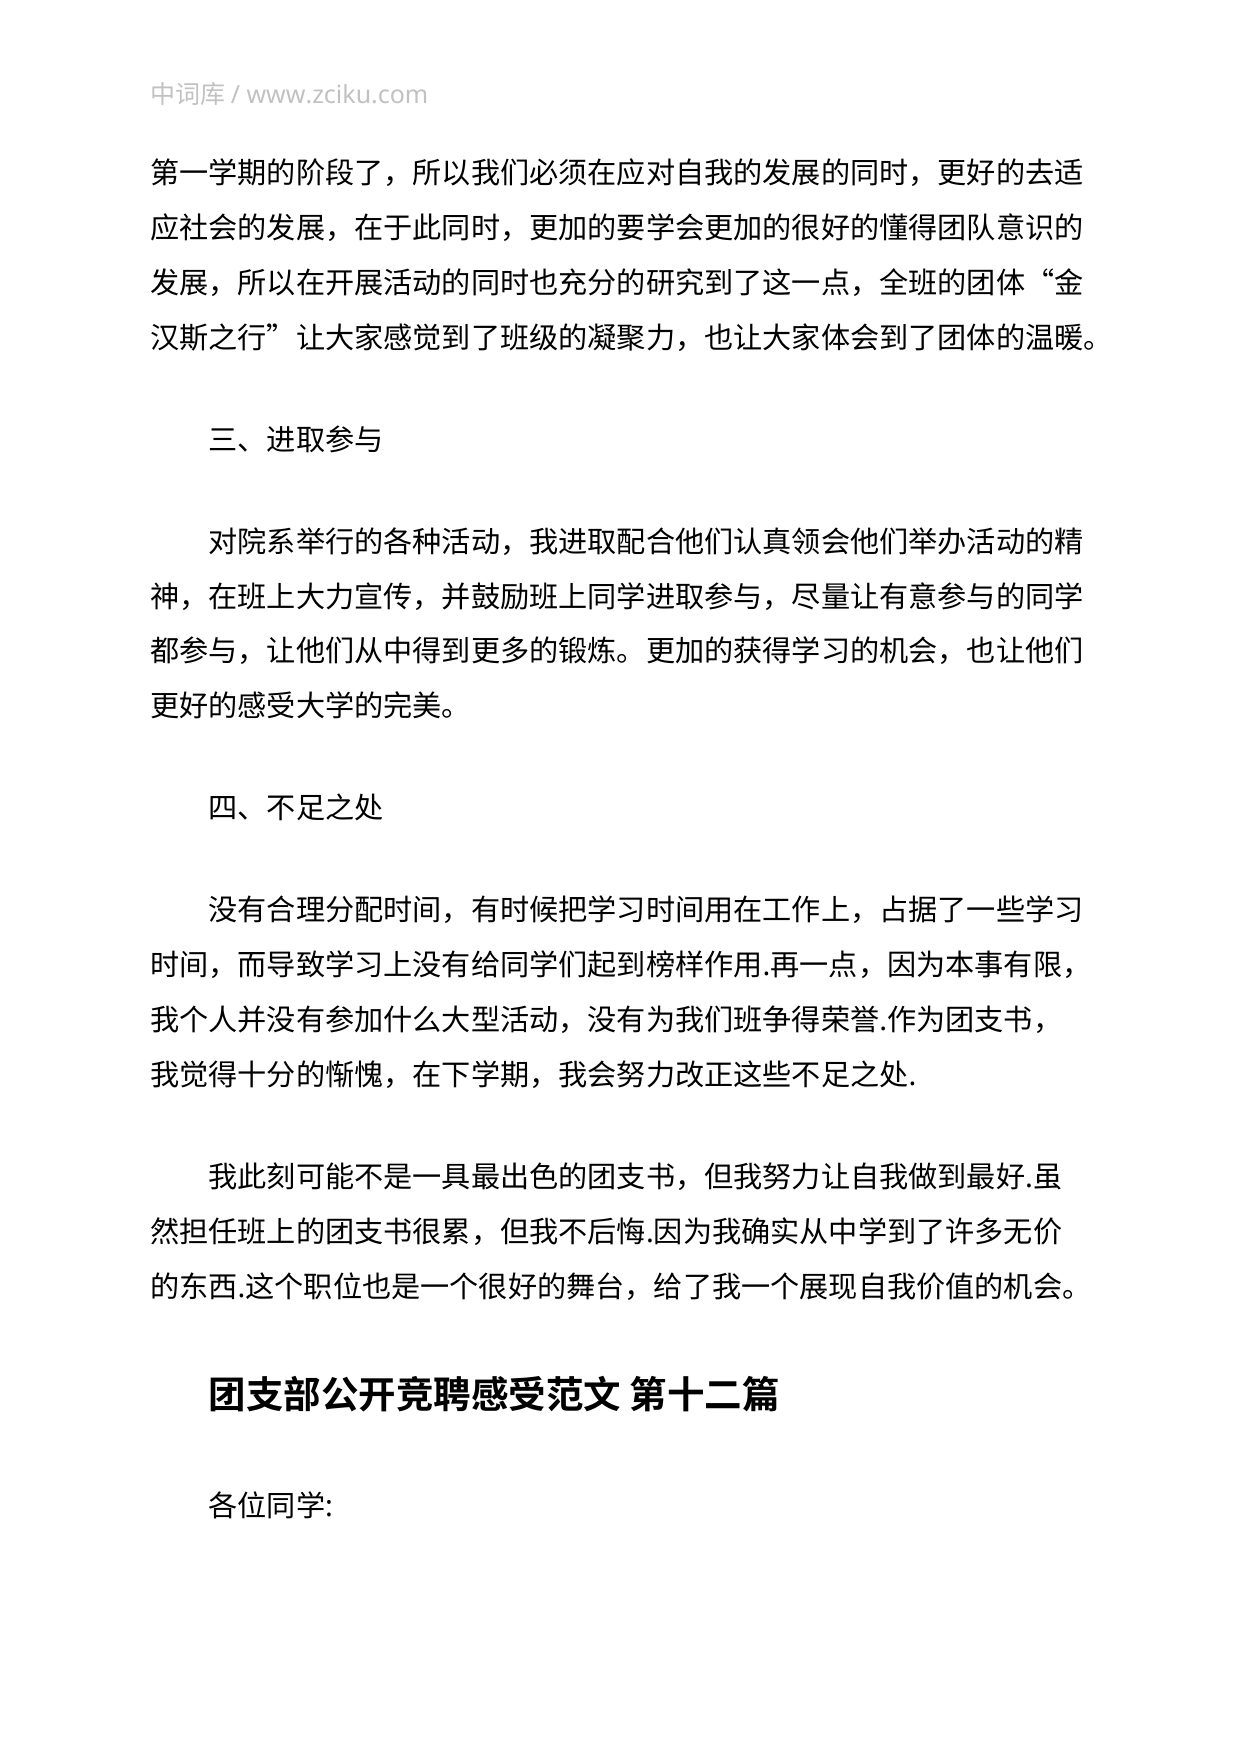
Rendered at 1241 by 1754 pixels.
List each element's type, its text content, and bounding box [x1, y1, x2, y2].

text 四、不足之处 [150, 785, 1090, 827]
text 团支部公开竞聘感受范文 第十二篇 [150, 1365, 1090, 1419]
text 对院系举行的各种活动，我进取配合他们认真领会他们举办活动的精神，在班上大力宣传，并鼓励班上同学进取参与，尽量让有意参与的同学都参与，让他们从中得到更多的锻炼。更加的获得学习的机会，也让他们更好的感受大学的完美。 [150, 518, 1090, 725]
text 我此刻可能不是一具最出色的团支书，但我努力让自我做到最好.虽然担任班上的团支书很累，但我不后悔.因为我确实从中学到了许多无价的东西.这个职位也是一个很好的舞台，给了我一个展现自我价值的机会。 [150, 1153, 1090, 1306]
text 各位同学: [150, 1483, 1090, 1525]
text 三、进取参与 [150, 416, 1090, 459]
text 没有合理分配时间，有时候把学习时间用在工作上，占据了一些学习时间，而导致学习上没有给同学们起到榜样作用.再一点，因为本事有限，我个人并没有参加什么大型活动，没有为我们班争得荣誉.作为团支书，我觉得十分的惭愧，在下学期，我会努力改正这些不足之处. [150, 886, 1090, 1094]
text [150, 150, 1090, 357]
